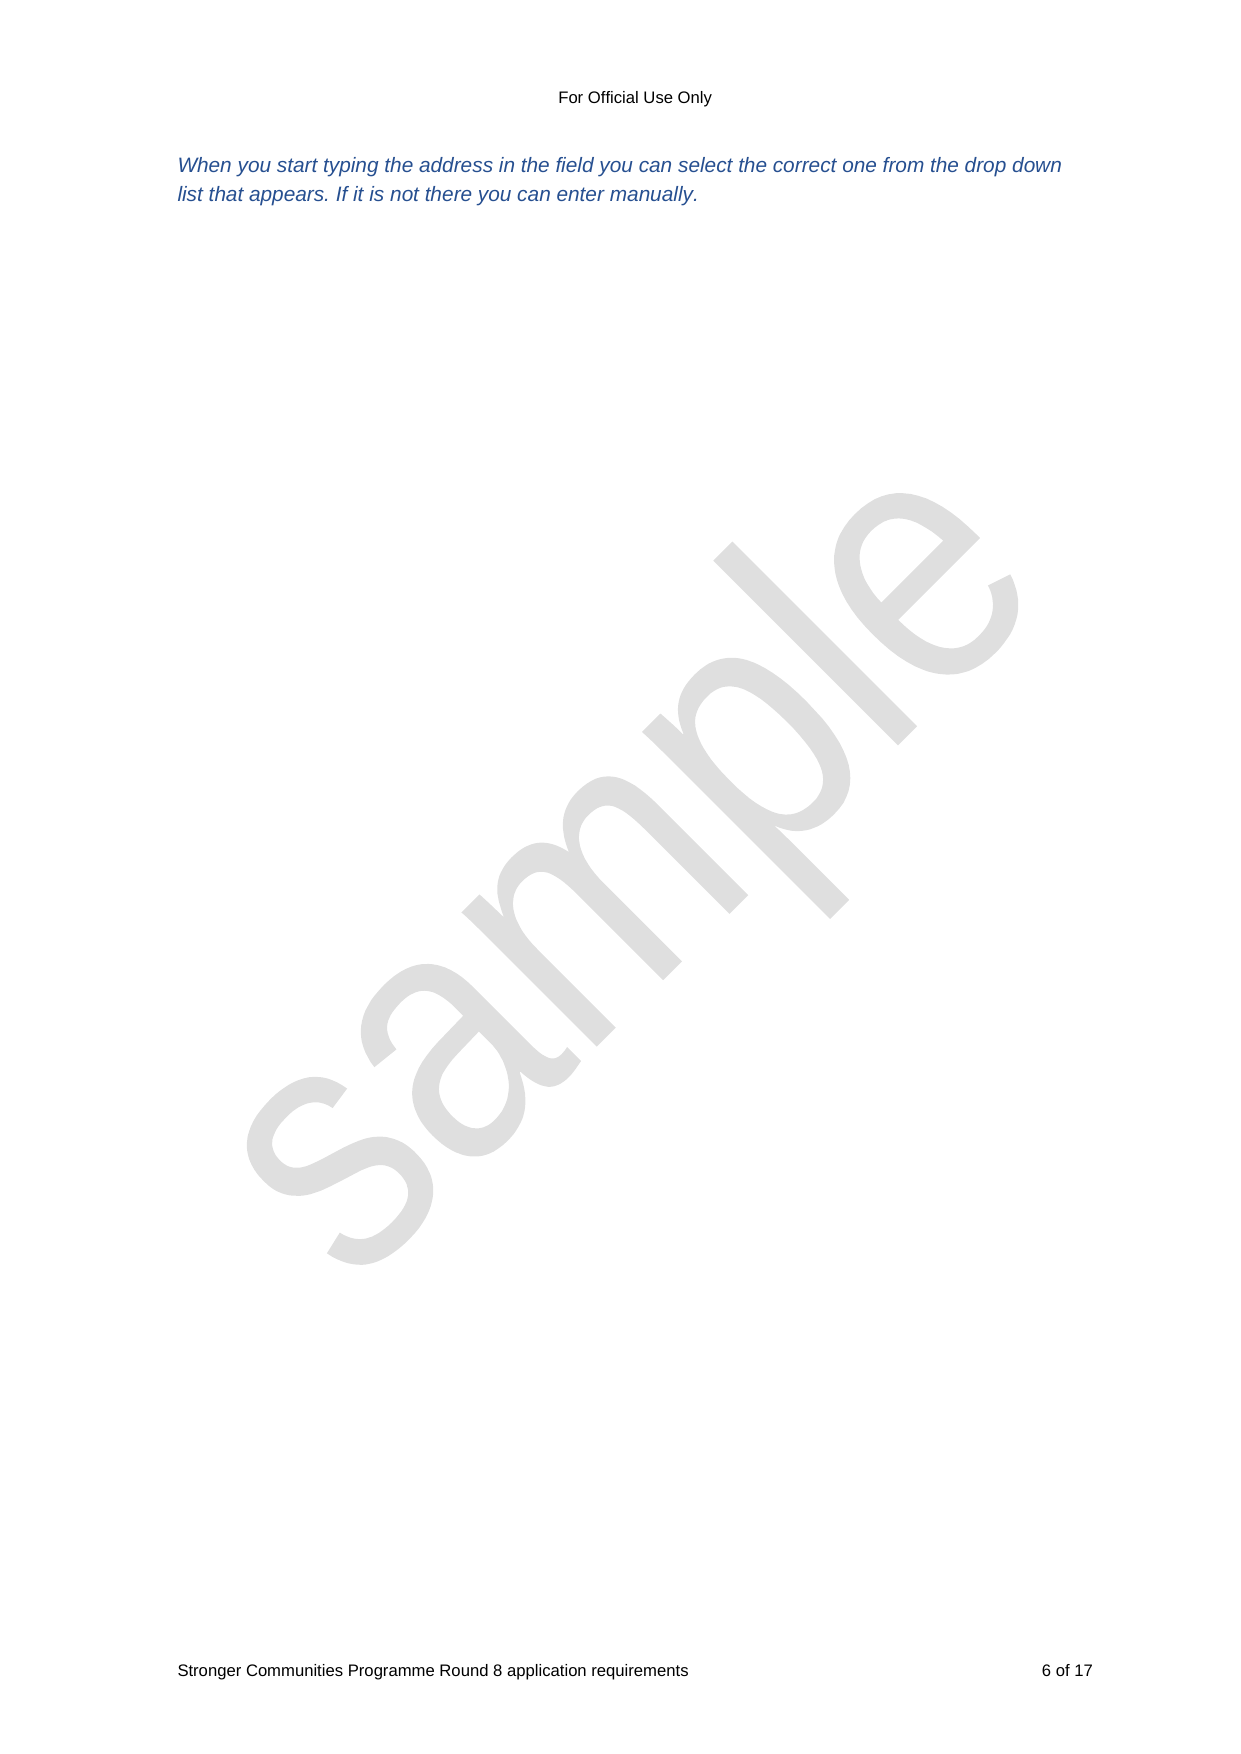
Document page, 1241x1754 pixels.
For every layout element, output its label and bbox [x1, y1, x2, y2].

text [177, 148, 1092, 206]
